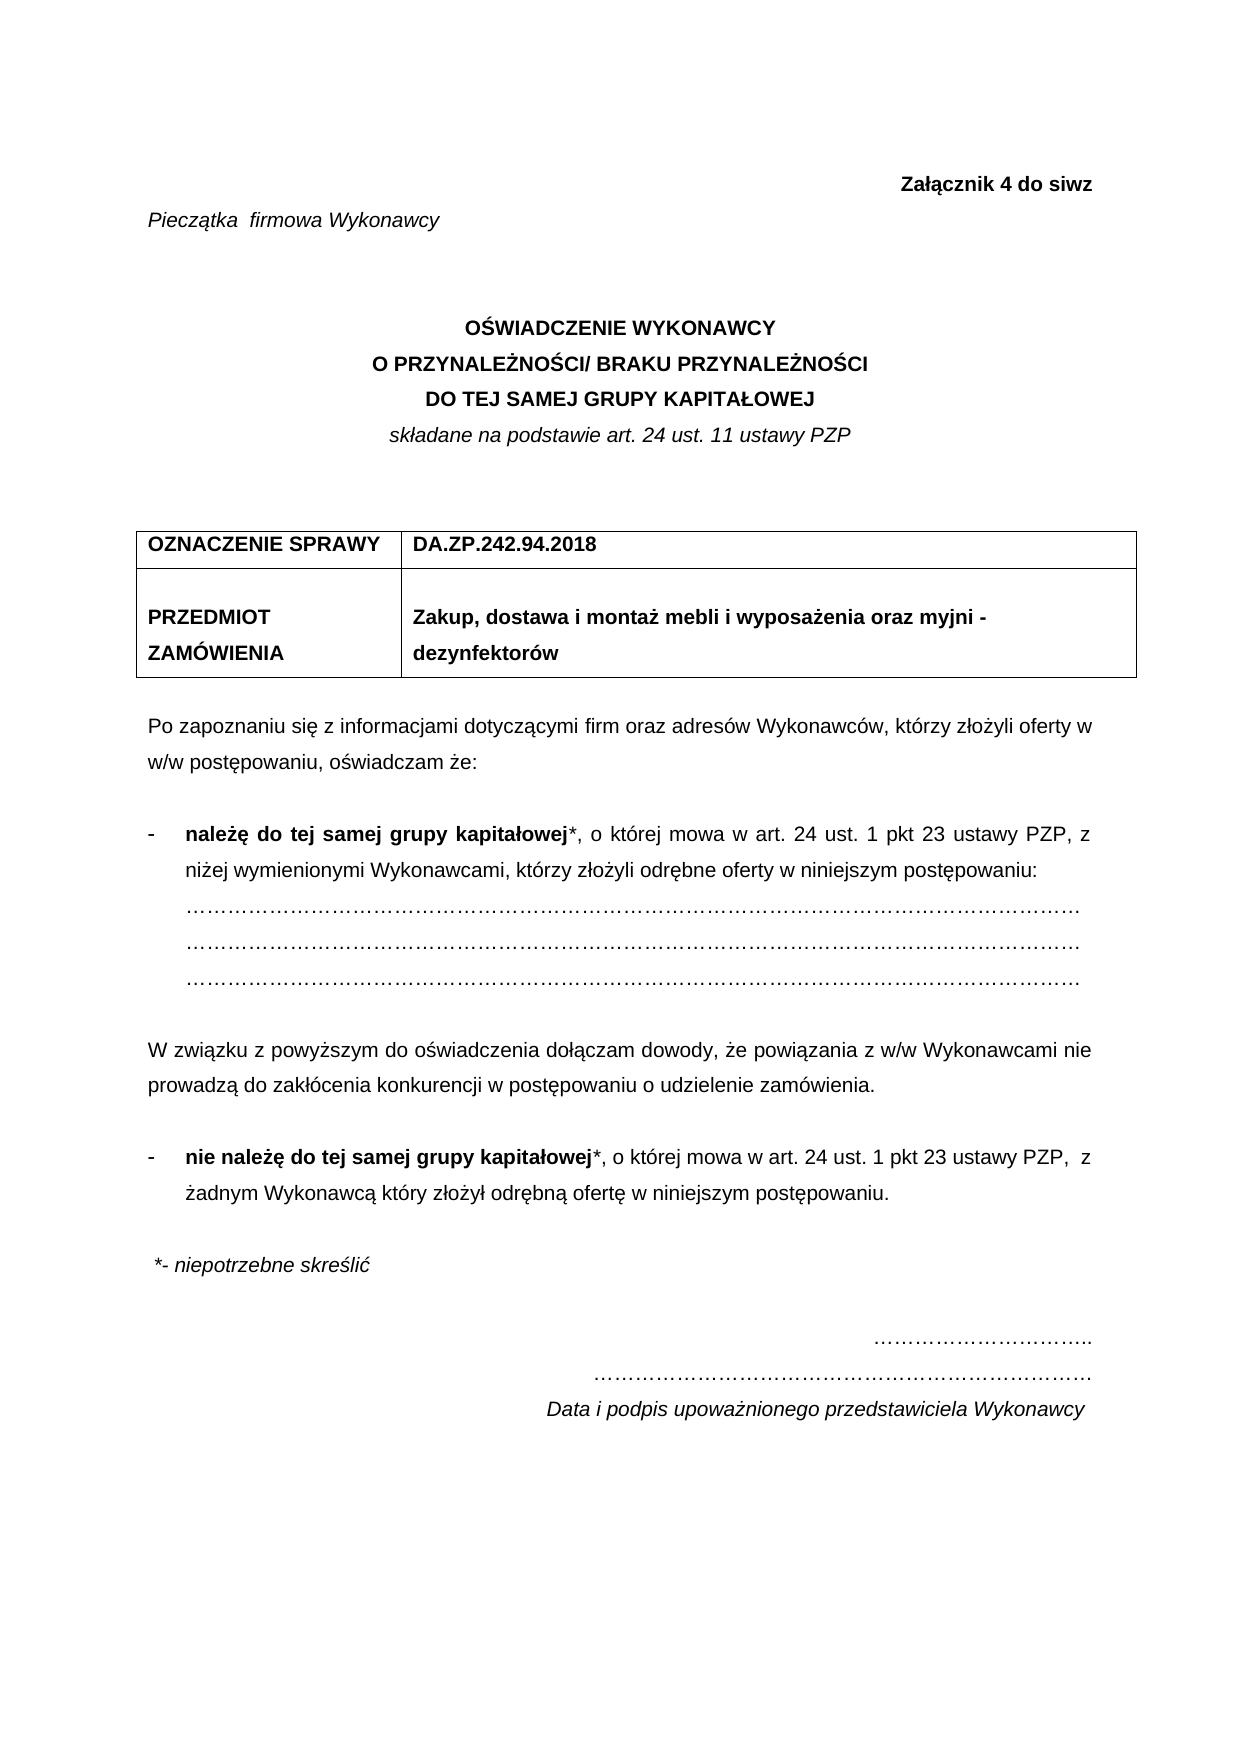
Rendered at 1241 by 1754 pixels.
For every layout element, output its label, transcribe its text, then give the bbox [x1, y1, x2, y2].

text …………………………..……………………………………………………………… [148, 1325, 1092, 1385]
text *- niepotrzebne skreślić [148, 1253, 1092, 1277]
list należę do tej samej grupy kapitałowej*, o której mowa w art. 24 ust. 1 pkt 23 ustawy PZP, z niżej wymienionymi Wykonawcami, którzy złożyli odrębne oferty w niniejszym postępowaniu: [148, 822, 1092, 882]
table_cell Zakup, dostawa i montaż mebli i wyposażenia oraz myjni -dezynfektorów [402, 569, 1136, 677]
text Data i podpis upoważnionego przedstawiciela Wykonawcy [148, 1397, 1092, 1421]
text składane na podstawie art. 24 ust. 11 ustawy PZP [148, 423, 1092, 447]
table_header DA.ZP.242.94.2018 [402, 532, 1136, 568]
text DO TEJ SAMEJ GRUPY KAPITAŁOWEJ [148, 387, 1092, 411]
subtitle Pieczątka firmowa Wykonawcy [148, 208, 1092, 232]
text Po zapoznaniu się z informacjami dotyczącymi firm oraz adresów Wykonawców, którzy złożyli oferty w w/w postępowaniu, oświadczam że: [148, 714, 1092, 774]
text W związku z powyższym do oświadczenia dołączam dowody, że powiązania z w/w Wykonawcami nie prowadzą do zakłócenia konkurencji w postępowaniu o udzielenie zamówienia. [148, 1037, 1092, 1097]
list nie należę do tej samej grupy kapitałowej*, o której mowa w art. 24 ust. 1 pkt 23 ustawy PZP, z żadnym Wykonawcą który złożył odrębną ofertę w niniejszym postępowaniu. [148, 1145, 1092, 1205]
text OŚWIADCZENIE WYKONAWCY [148, 315, 1092, 339]
table_cell PRZEDMIOT ZAMÓWIENIA [137, 569, 401, 677]
text ………………………………………………………………………………………………………………… [185, 966, 1092, 989]
text ………………………………………………………………………………………………………………… [185, 929, 1092, 953]
text O PRZYNALEŻNOŚCI/ BRAKU PRZYNALEŻNOŚCI [148, 351, 1092, 375]
text ………………………………………………………………………………………………………………… [185, 894, 1092, 918]
table_header OZNACZENIE SPRAWY [137, 532, 401, 568]
subtitle Załącznik 4 do siwz [148, 172, 1092, 196]
